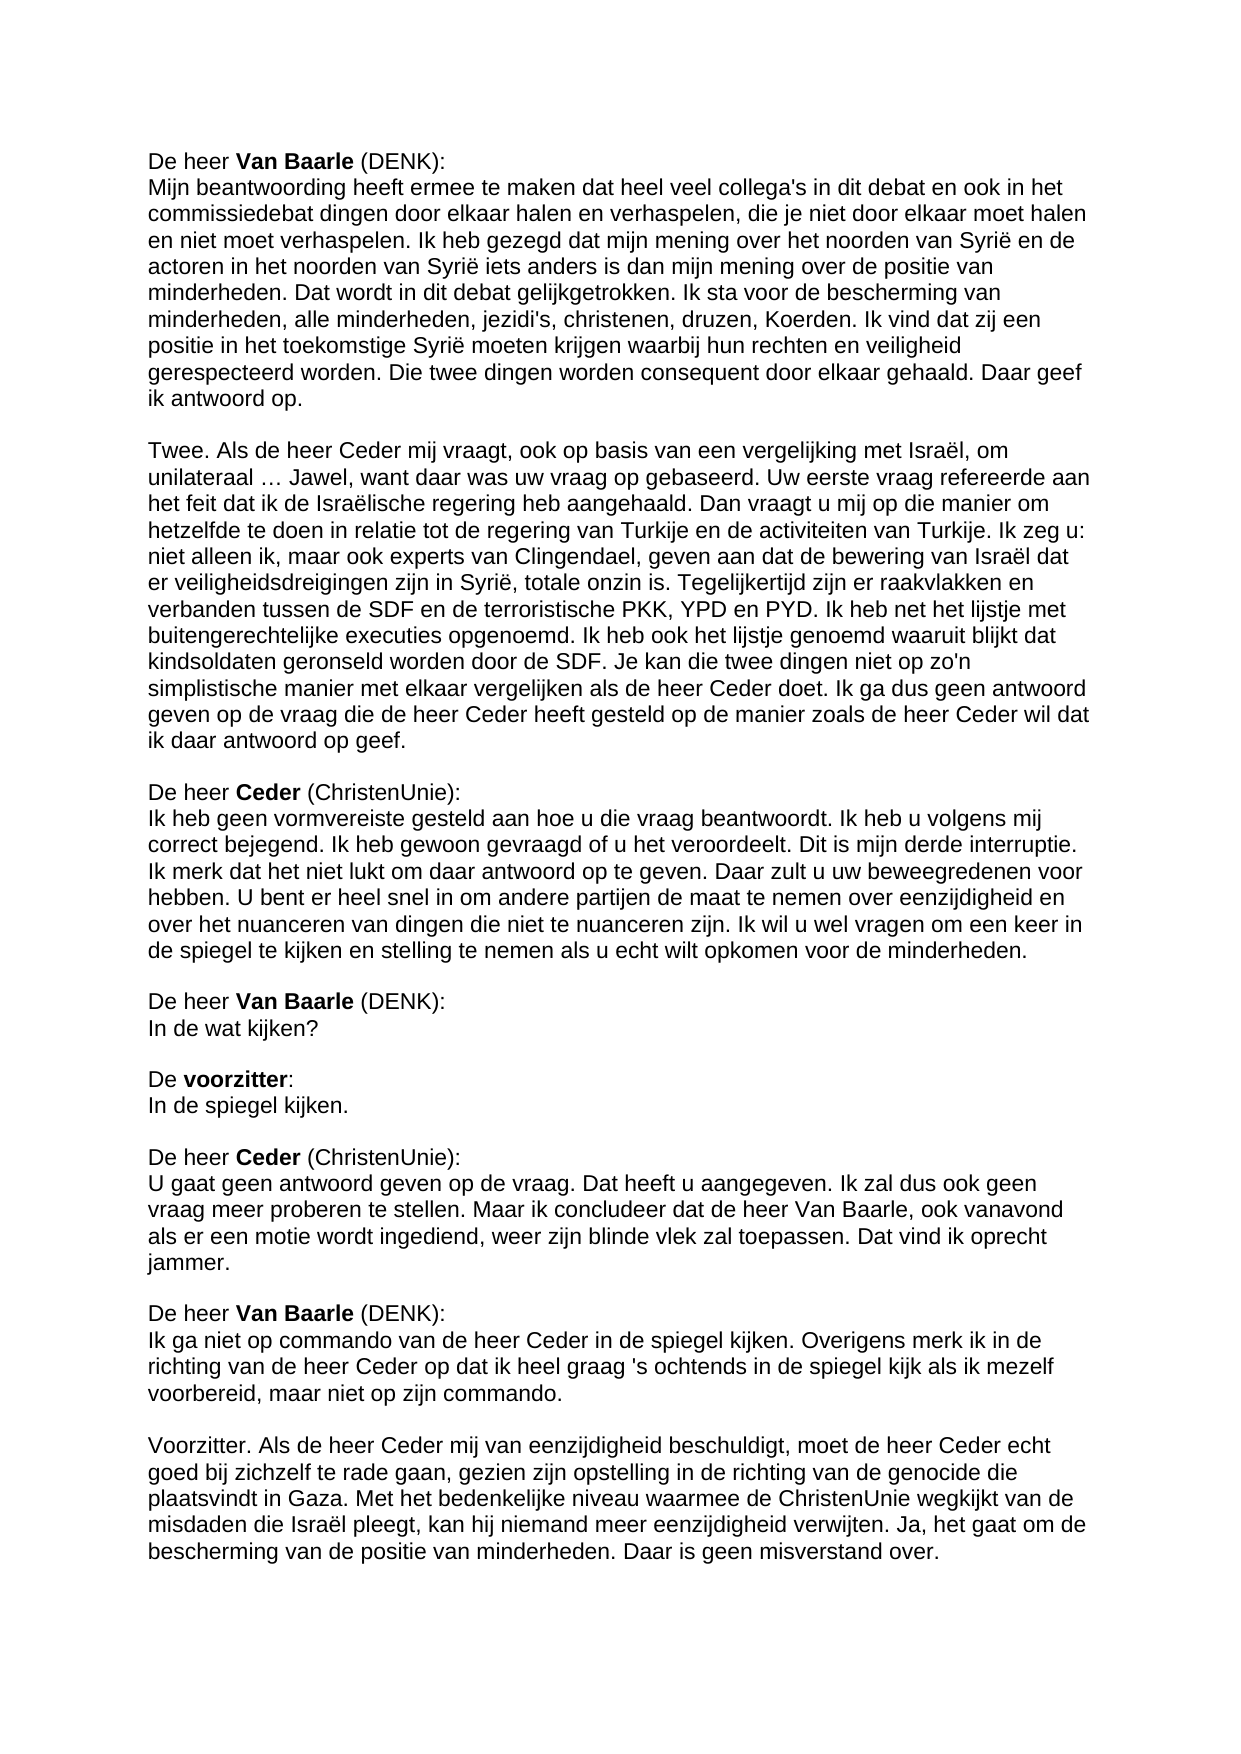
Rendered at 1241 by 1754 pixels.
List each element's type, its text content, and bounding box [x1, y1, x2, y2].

text De heer Ceder (ChristenUnie): U gaat geen antwoord geven op de vraag. Dat heeft u aangegeven. Ik zal dus ook geen vraag meer proberen te stellen. Maar ik concludeer dat de heer Van Baarle, ook vanavond als er een motie wordt ingediend, weer zijn blinde vlek zal toepassen. Dat vind ik oprecht jammer. [148, 1144, 1093, 1275]
text De voorzitter: In de spiegel kijken. [148, 1066, 1093, 1119]
text De heer Van Baarle (DENK): In de wat kijken? [148, 988, 1093, 1041]
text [148, 1300, 1093, 1590]
text De heer Ceder (ChristenUnie): Ik heb geen vormvereiste gesteld aan hoe u die vraag beantwoordt. Ik heb u volgens mij correct bejegend. Ik heb gewoon gevraagd of u het veroordeelt. Dit is mijn derde interruptie. Ik merk dat het niet lukt om daar antwoord op te geven. Daar zult u uw beweegredenen voor hebben. U bent er heel snel in om andere partijen de maat te nemen over eenzijdigheid en over het nuanceren van dingen die niet te nuanceren zijn. Ik wil u wel vragen om een keer in de spiegel te kijken en stelling te nemen als u echt wilt opkomen voor de minderheden. [148, 779, 1093, 963]
text De heer Van Baarle (DENK): Mijn beantwoording heeft ermee te maken dat heel veel collega's in dit debat en ook in het commissiedebat dingen door elkaar halen en verhaspelen, die je niet door elkaar moet halen en niet moet verhaspelen. Ik heb gezegd dat mijn mening over het noorden van Syrië en de actoren in het noorden van Syrië iets anders is dan mijn mening over de positie van minderheden. Dat wordt in dit debat gelijkgetrokken. Ik sta voor de bescherming van minderheden, alle minderheden, jezidi's, christenen, druzen, Koerden. Ik vind dat zij een positie in het toekomstige Syrië moeten krijgen waarbij hun rechten en veiligheid gerespecteerd worden. Die twee dingen worden consequent door elkaar gehaald. Daar geef ik antwoord op. Twee. Als de heer Ceder mij vraagt, ook op basis van een vergelijking met Israël, om unilateraal … Jawel, want daar was uw vraag op gebaseerd. Uw eerste vraag refereerde aan het feit dat ik de Israëlische regering heb aangehaald. Dan vraagt u mij op die manier om hetzelfde te doen in relatie tot de regering van Turkije en de activiteiten van Turkije. Ik zeg u: niet alleen ik, maar ook experts van Clingendael, geven aan dat de bewering van Israël dat er veiligheidsdreigingen zijn in Syrië, totale onzin is. Tegelijkertijd zijn er raakvlakken en verbanden tussen de SDF en de terroristische PKK, YPD en PYD. Ik heb net het lijstje met buitengerechtelijke executies opgenoemd. Ik heb ook het lijstje genoemd waaruit blijkt dat kindsoldaten geronseld worden door de SDF. Je kan die twee dingen niet op zo'n simplistische manier met elkaar vergelijken als de heer Ceder doet. Ik ga dus geen antwoord geven op de vraag die de heer Ceder heeft gesteld op de manier zoals de heer Ceder wil dat ik daar antwoord op geef. [148, 148, 1093, 754]
